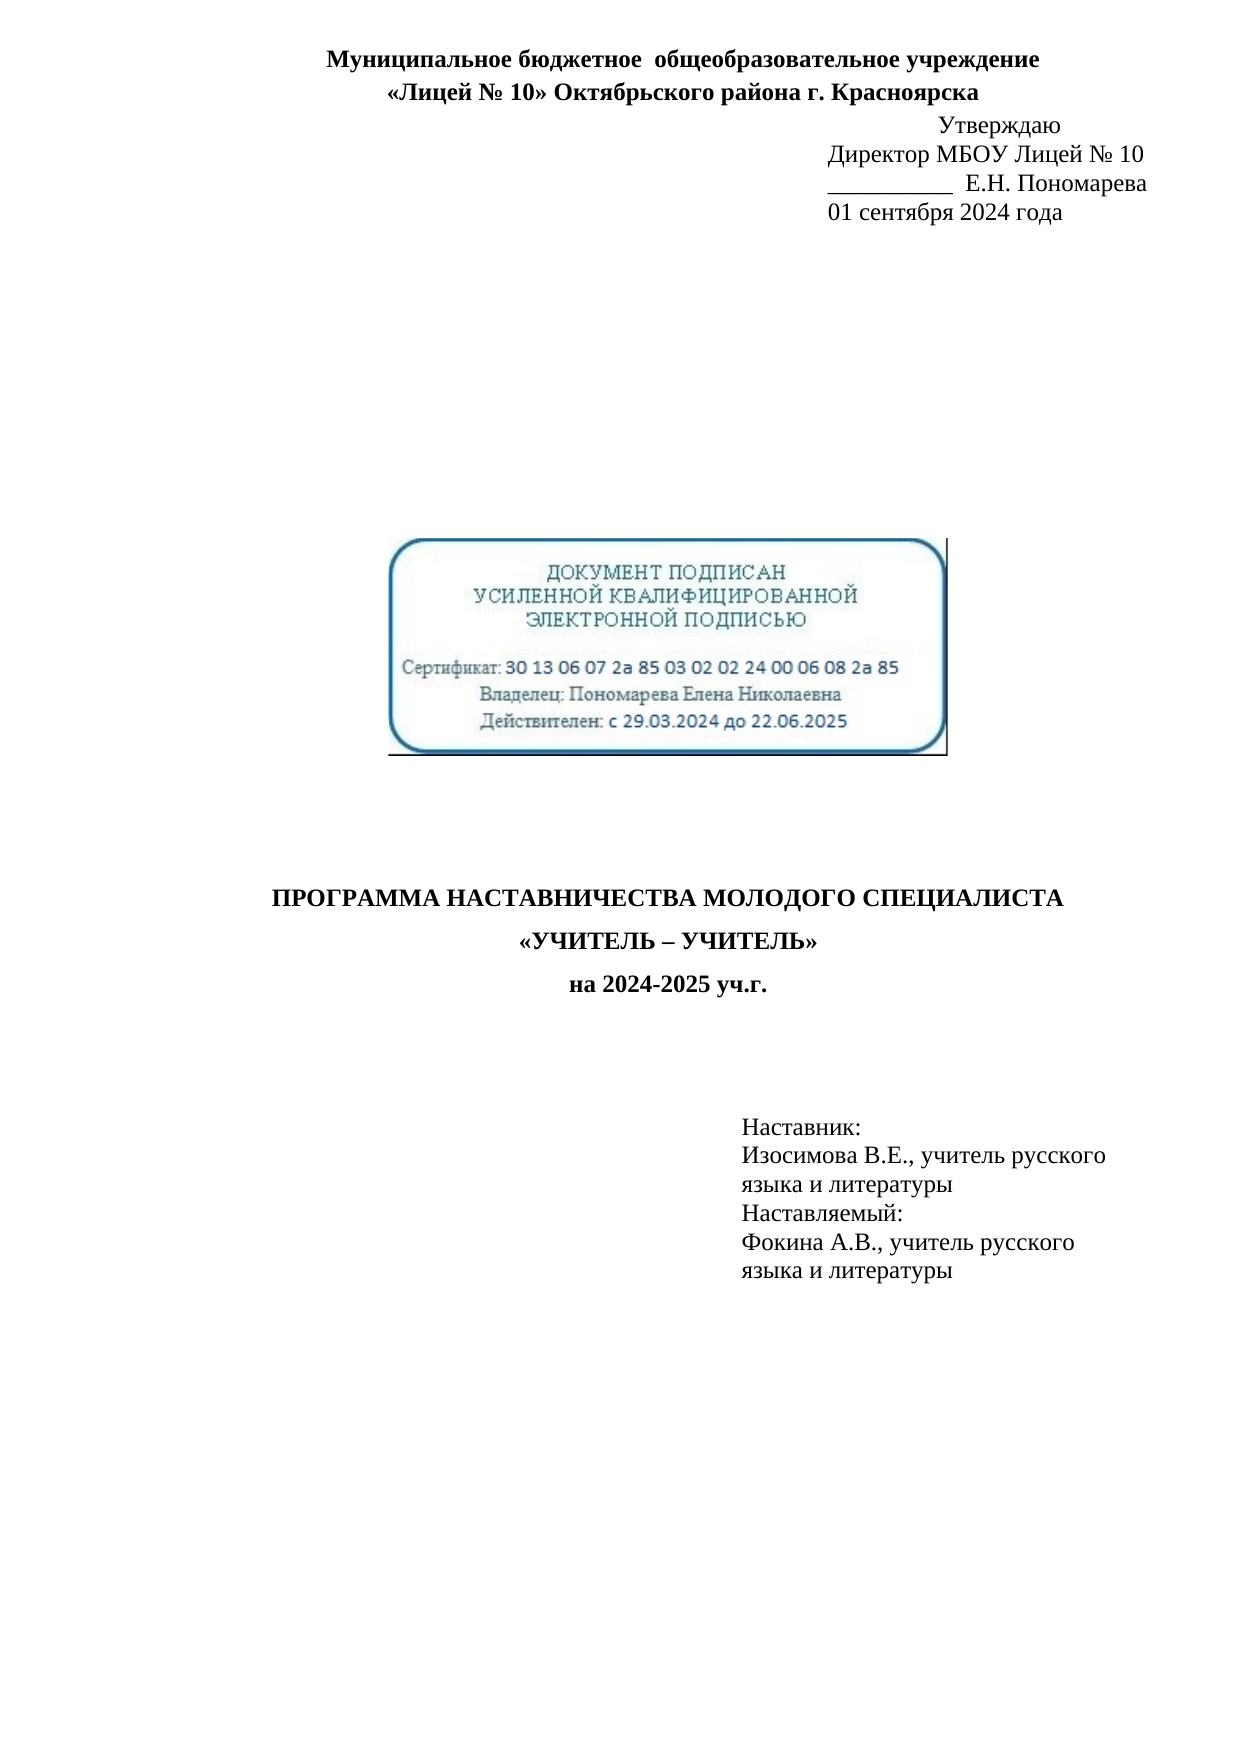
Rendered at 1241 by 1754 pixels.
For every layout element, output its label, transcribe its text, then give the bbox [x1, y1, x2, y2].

text «Лицей № 10» Октябрьского района г. Красноярска [154, 77, 1182, 106]
table_cell Наставляемый: [730, 1198, 1140, 1227]
text Муниципальное бюджетное общеобразовательное учреждение [154, 44, 1182, 73]
table_header Наставник: [730, 1112, 1140, 1140]
text ПРОГРАММА НАСТАВНИЧЕСТВА МОЛОДОГО СПЕЦИАЛИСТА [154, 883, 1182, 912]
table_cell Директор МБОУ Лицей № 10 [816, 139, 1182, 168]
table_cell __________ Е.Н. Пономарева [816, 168, 1182, 197]
table_cell Фокина А.В., учитель русского языка и литературы [730, 1227, 1140, 1284]
text «УЧИТЕЛЬ – УЧИТЕЛЬ» [154, 926, 1182, 955]
table_header Утверждаю [816, 110, 1182, 139]
picture [388, 538, 948, 756]
text на 2024-2025 уч.г. [154, 969, 1182, 998]
table_cell Изосимова В.Е., учитель русского языка и литературы [730, 1140, 1140, 1198]
table_cell 01 сентября 2024 года [816, 197, 1182, 254]
